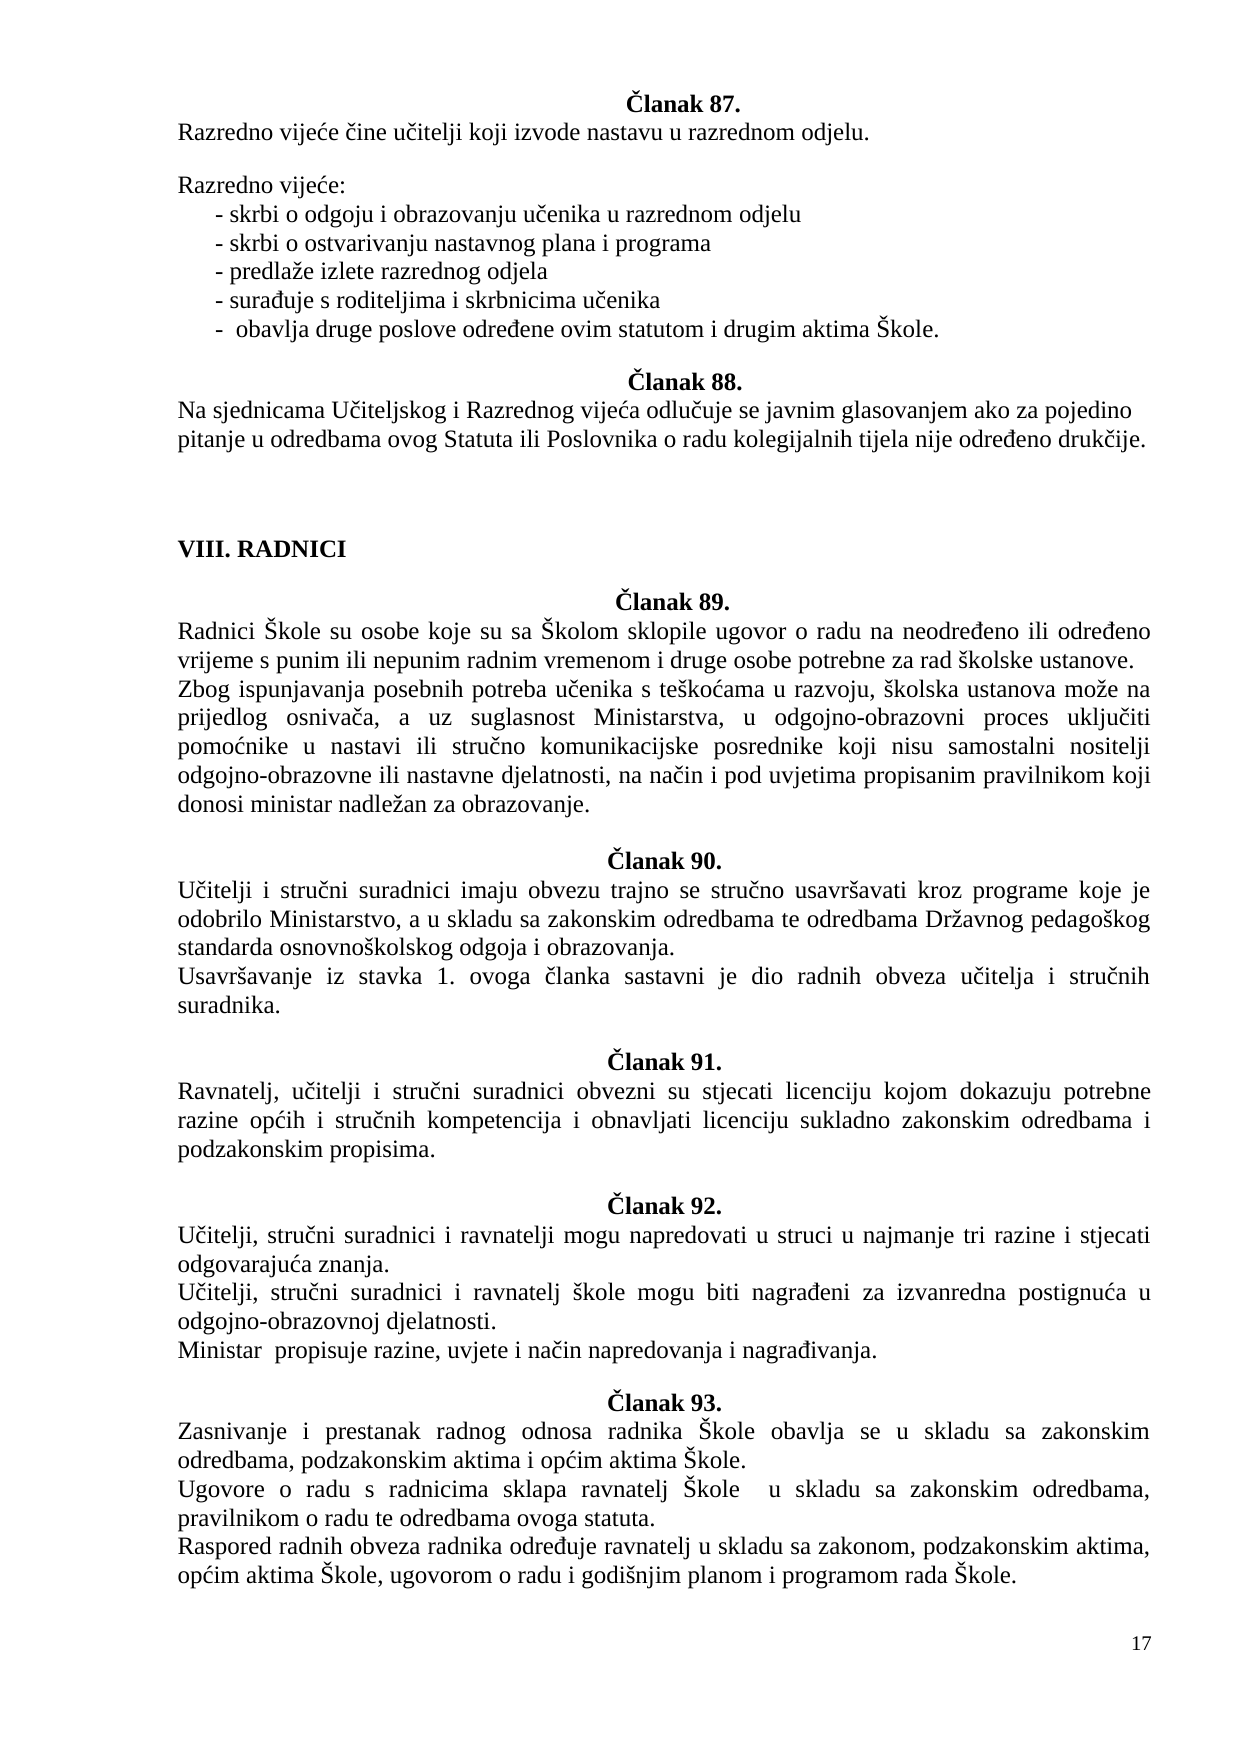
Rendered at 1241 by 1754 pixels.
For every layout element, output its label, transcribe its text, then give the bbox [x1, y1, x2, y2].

text - skrbi o ostvarivanju nastavnog plana i programa [215, 228, 1152, 256]
text Razredno vijeće čine učitelji koji izvode nastavu u razrednom odjelu. [177, 117, 1152, 146]
text Članak 87. [215, 89, 1152, 117]
text Članak 93. [177, 1388, 1152, 1416]
text Raspored radnih obveza radnika određuje ravnatelj u skladu sa zakonom, podzakonskim aktima, općim aktima Škole, ugovorom o radu i godišnjim planom i programom rada Škole. [177, 1531, 1152, 1589]
text Učitelji, stručni suradnici i ravnatelji mogu napredovati u struci u najmanje tri razine i stjecati odgovarajuća znanja. [177, 1220, 1152, 1277]
text - obavlja druge poslove određene ovim statutom i drugim aktima Škole. [215, 314, 1152, 343]
text Usavršavanje iz stavka 1. ovoga članka sastavni je dio radnih obveza učitelja i stručnih suradnika. [177, 961, 1152, 1019]
text Članak 89. [477, 587, 1152, 616]
text Učitelji, stručni suradnici i ravnatelj škole mogu biti nagrađeni za izvanredna postignuća u odgojno-obrazovnoj djelatnosti. [177, 1277, 1152, 1335]
text Zasnivanje i prestanak radnog odnosa radnika Škole obavlja se u skladu sa zakonskim odredbama, podzakonskim aktima i općim aktima Škole. [177, 1416, 1152, 1474]
text Ministar propisuje razine, uvjete i način napredovanja i nagrađivanja. [177, 1335, 1152, 1364]
text Učitelji i stručni suradnici imaju obvezu trajno se stručno usavršavati kroz programe koje je odobrilo Ministarstvo, a u skladu sa zakonskim odredbama te odredbama Državnog pedagoškog standarda osnovnoškolskog odgoja i obrazovanja. [177, 875, 1152, 961]
text Zbog ispunjavanja posebnih potreba učenika s teškoćama u razvoju, školska ustanova može na prijedlog osnivača, a uz suglasnost Ministarstva, u odgojno-obrazovni proces uključiti pomoćnike u nastavi ili stručno komunikacijske posrednike koji nisu samostalni nositelji odgojno-obrazovne ili nastavne djelatnosti, na način i pod uvjetima propisanim pravilnikom koji donosi ministar nadležan za obrazovanje. [177, 674, 1152, 817]
text Ugovore o radu s radnicima sklapa ravnatelj Škole u skladu sa zakonskim odredbama, pravilnikom o radu te odredbama ovoga statuta. [177, 1474, 1152, 1531]
text Članak 92. [177, 1191, 1152, 1220]
text Članak 91. [177, 1047, 1152, 1076]
text - skrbi o odgoju i obrazovanju učenika u razrednom odjelu [215, 199, 1152, 228]
text Ravnatelj, učitelji i stručni suradnici obvezni su stjecati licenciju kojom dokazuju potrebne razine općih i stručnih kompetencija i obnavljati licenciju sukladno zakonskim odredbama i podzakonskim propisima. [177, 1076, 1152, 1162]
text - predlaže izlete razrednog odjela [215, 256, 1152, 285]
text - surađuje s roditeljima i skrbnicima učenika [215, 285, 1152, 314]
text Radnici Škole su osobe koje su sa Školom sklopile ugovor o radu na neodređeno ili određeno vrijeme s punim ili nepunim radnim vremenom i druge osobe potrebne za rad školske ustanove. [177, 616, 1152, 674]
text Na sjednicama Učiteljskog i Razrednog vijeća odlučuje se javnim glasovanjem ako za pojedino pitanje u odredbama ovog Statuta ili Poslovnika o radu kolegijalnih tijela nije određeno drukčije. [177, 396, 1152, 453]
text VIII. RADNICI [177, 534, 1152, 563]
text Razredno vijeće: [177, 170, 1152, 199]
text Članak 90. [177, 846, 1152, 875]
text Članak 88. [552, 367, 1152, 396]
